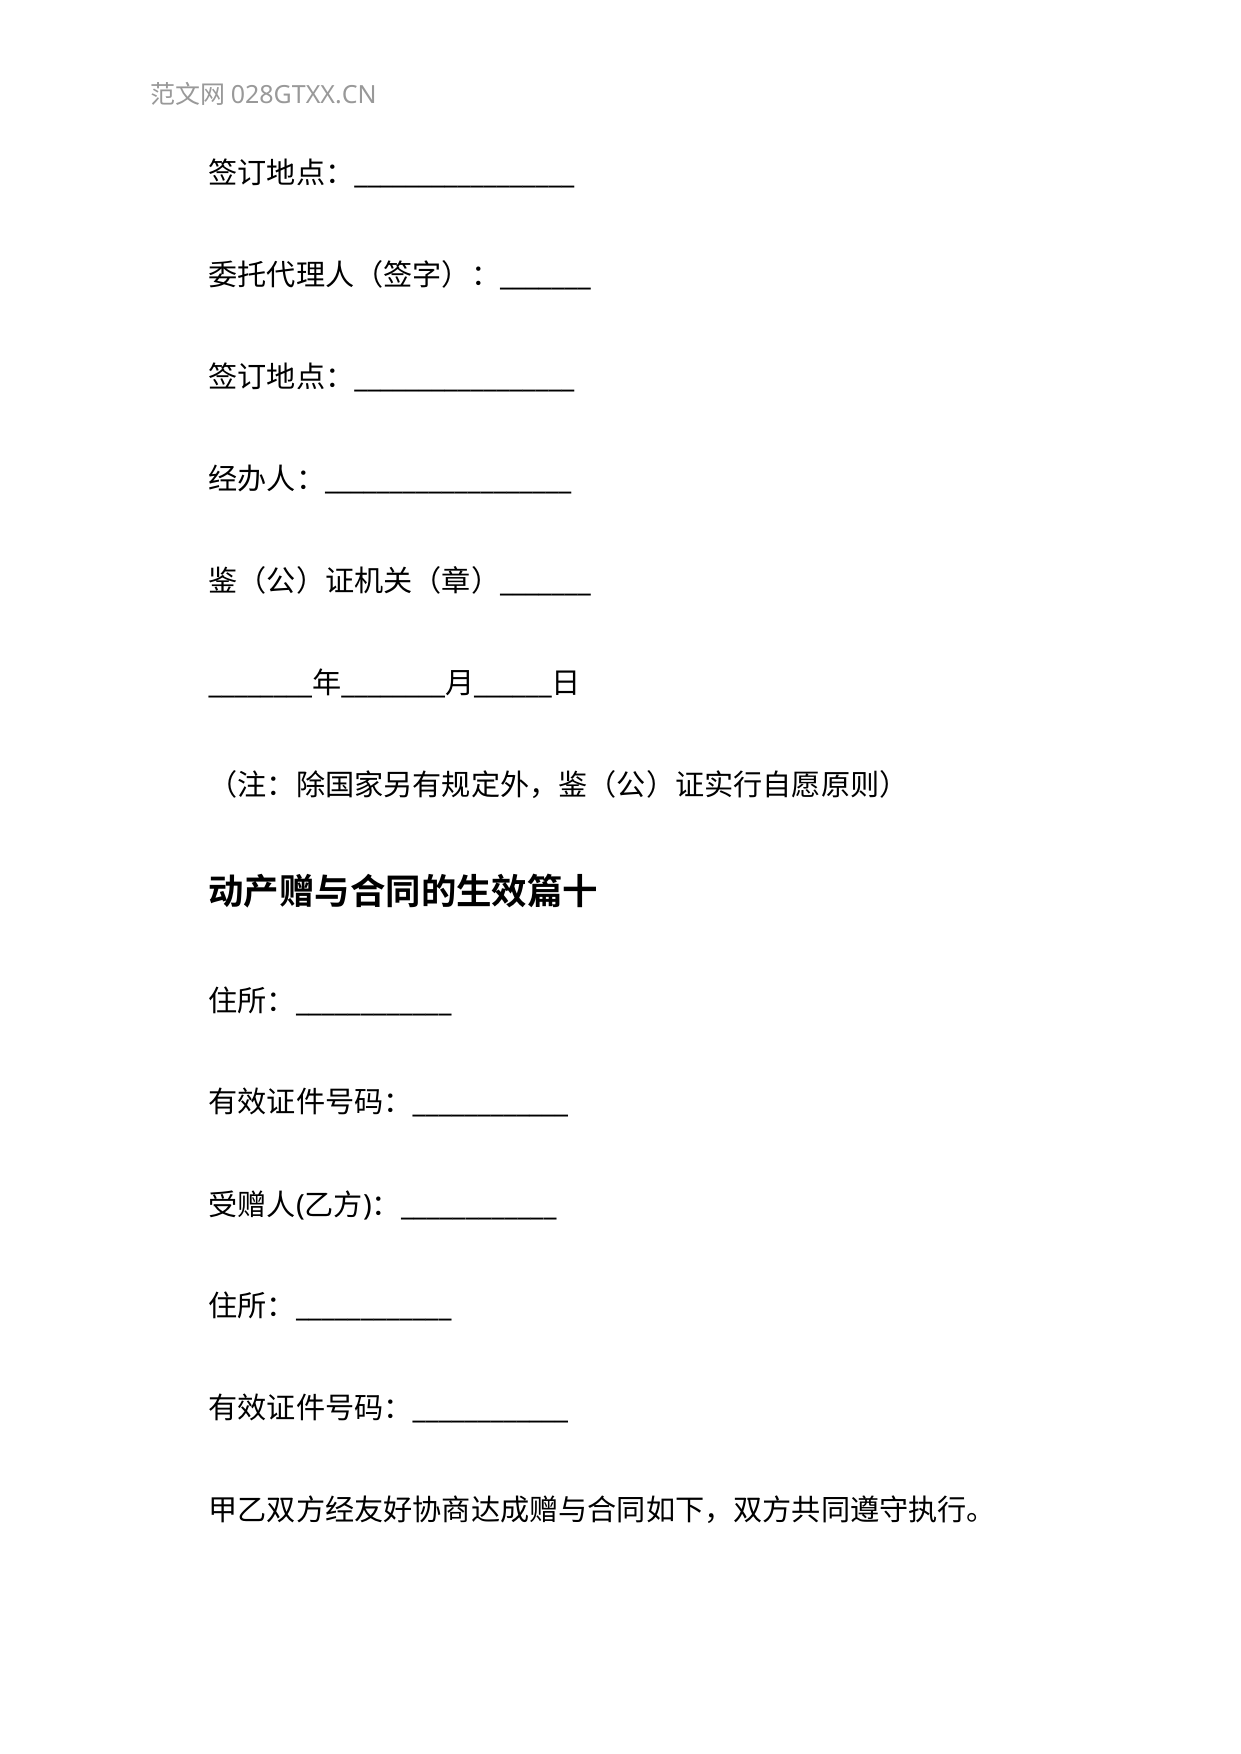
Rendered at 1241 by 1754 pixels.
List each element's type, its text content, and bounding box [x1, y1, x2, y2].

text 住所：____________ [150, 1283, 1090, 1325]
text 鉴（公）证机关（章）_______ [150, 558, 1090, 600]
text （注：除国家另有规定外，鉴（公）证实行自愿原则） [150, 762, 1090, 804]
text 签订地点：_________________ [150, 354, 1090, 396]
text 签订地点：_________________ [150, 150, 1090, 192]
text 动产赠与合同的生效篇十 [150, 864, 1090, 915]
text 受赠人(乙方)：____________ [150, 1181, 1090, 1223]
text 有效证件号码：____________ [150, 1385, 1090, 1427]
text 委托代理人（签字）：_______ [150, 252, 1090, 294]
text 经办人：___________________ [150, 456, 1090, 498]
text ________年________月______日 [150, 660, 1090, 702]
text 甲乙双方经友好协商达成赠与合同如下，双方共同遵守执行。 [150, 1487, 1090, 1529]
text 有效证件号码：____________ [150, 1079, 1090, 1121]
text 住所：____________ [150, 977, 1090, 1019]
